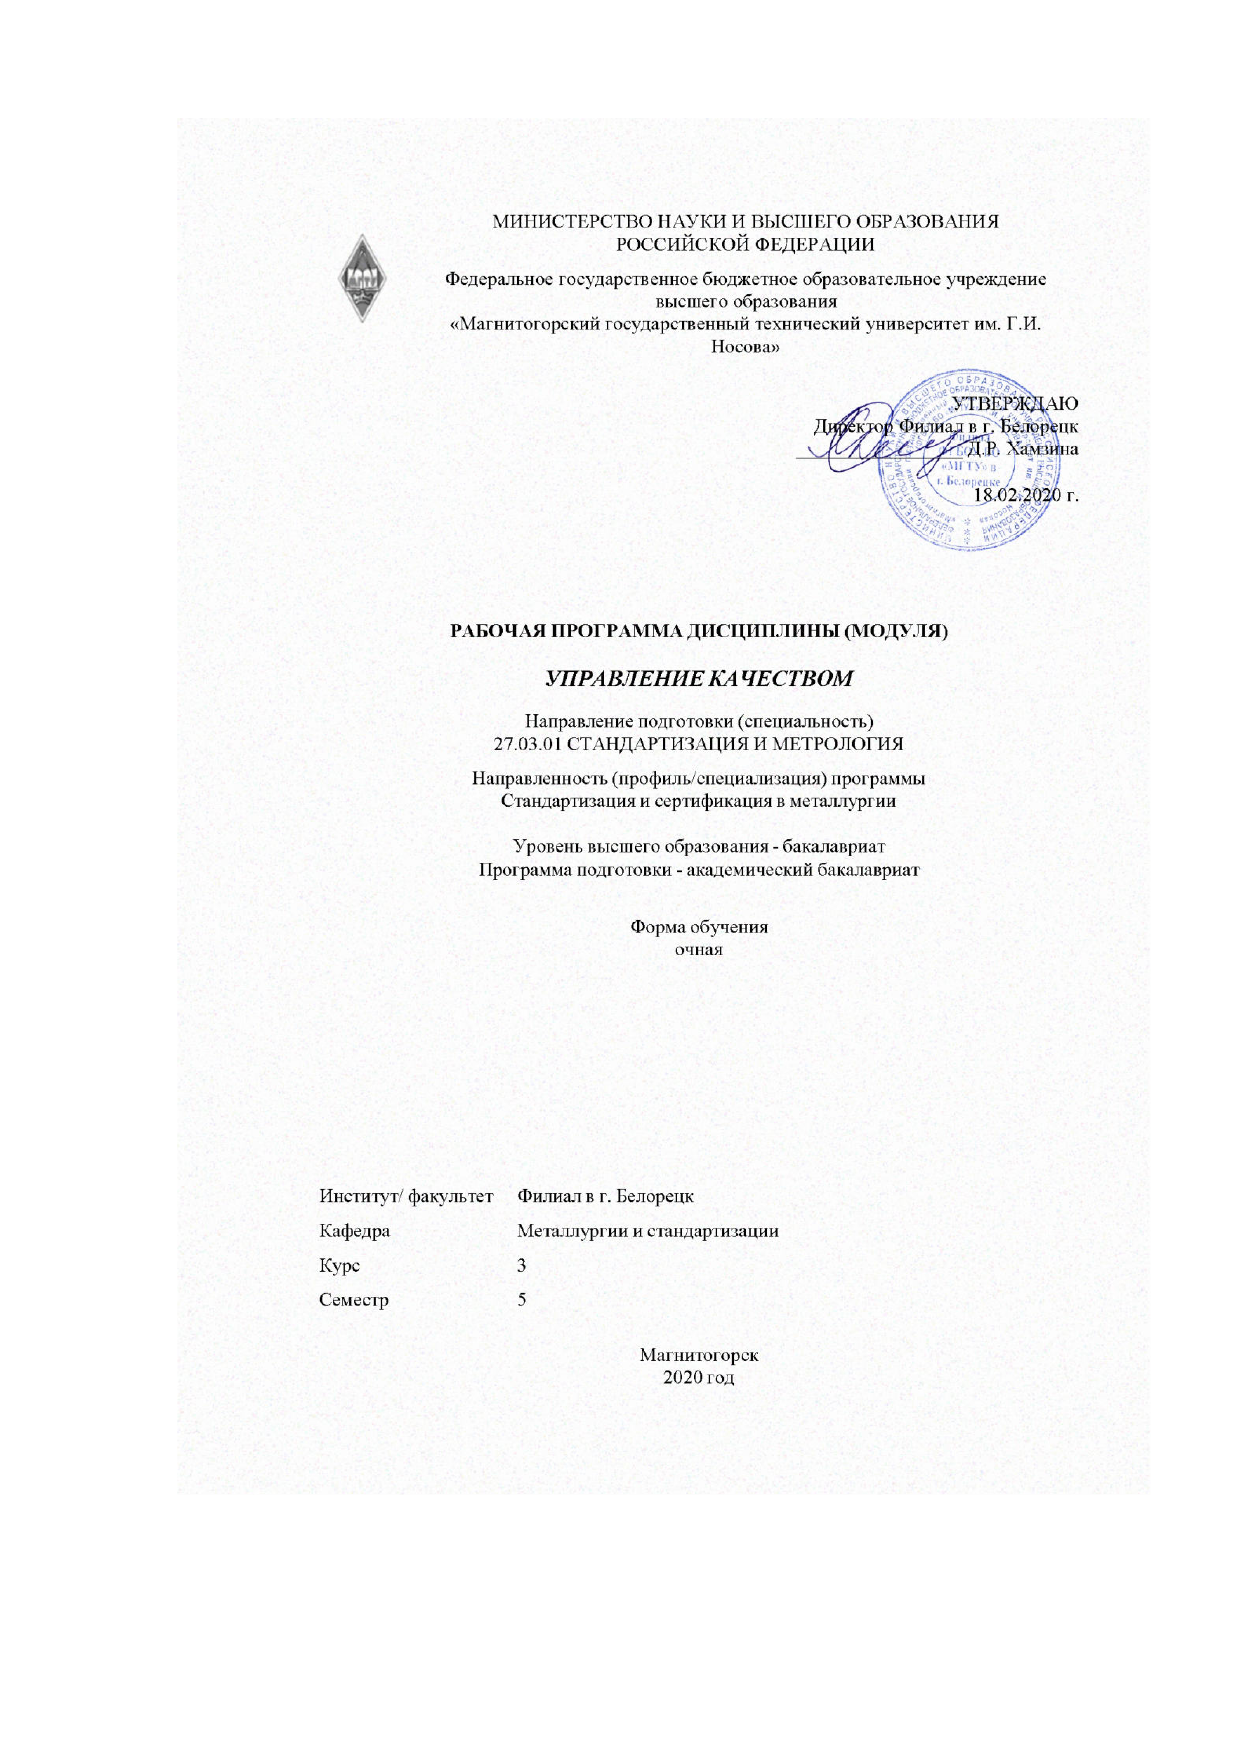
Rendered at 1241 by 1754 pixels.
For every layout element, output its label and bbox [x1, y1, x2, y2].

picture [177, 118, 1151, 1495]
